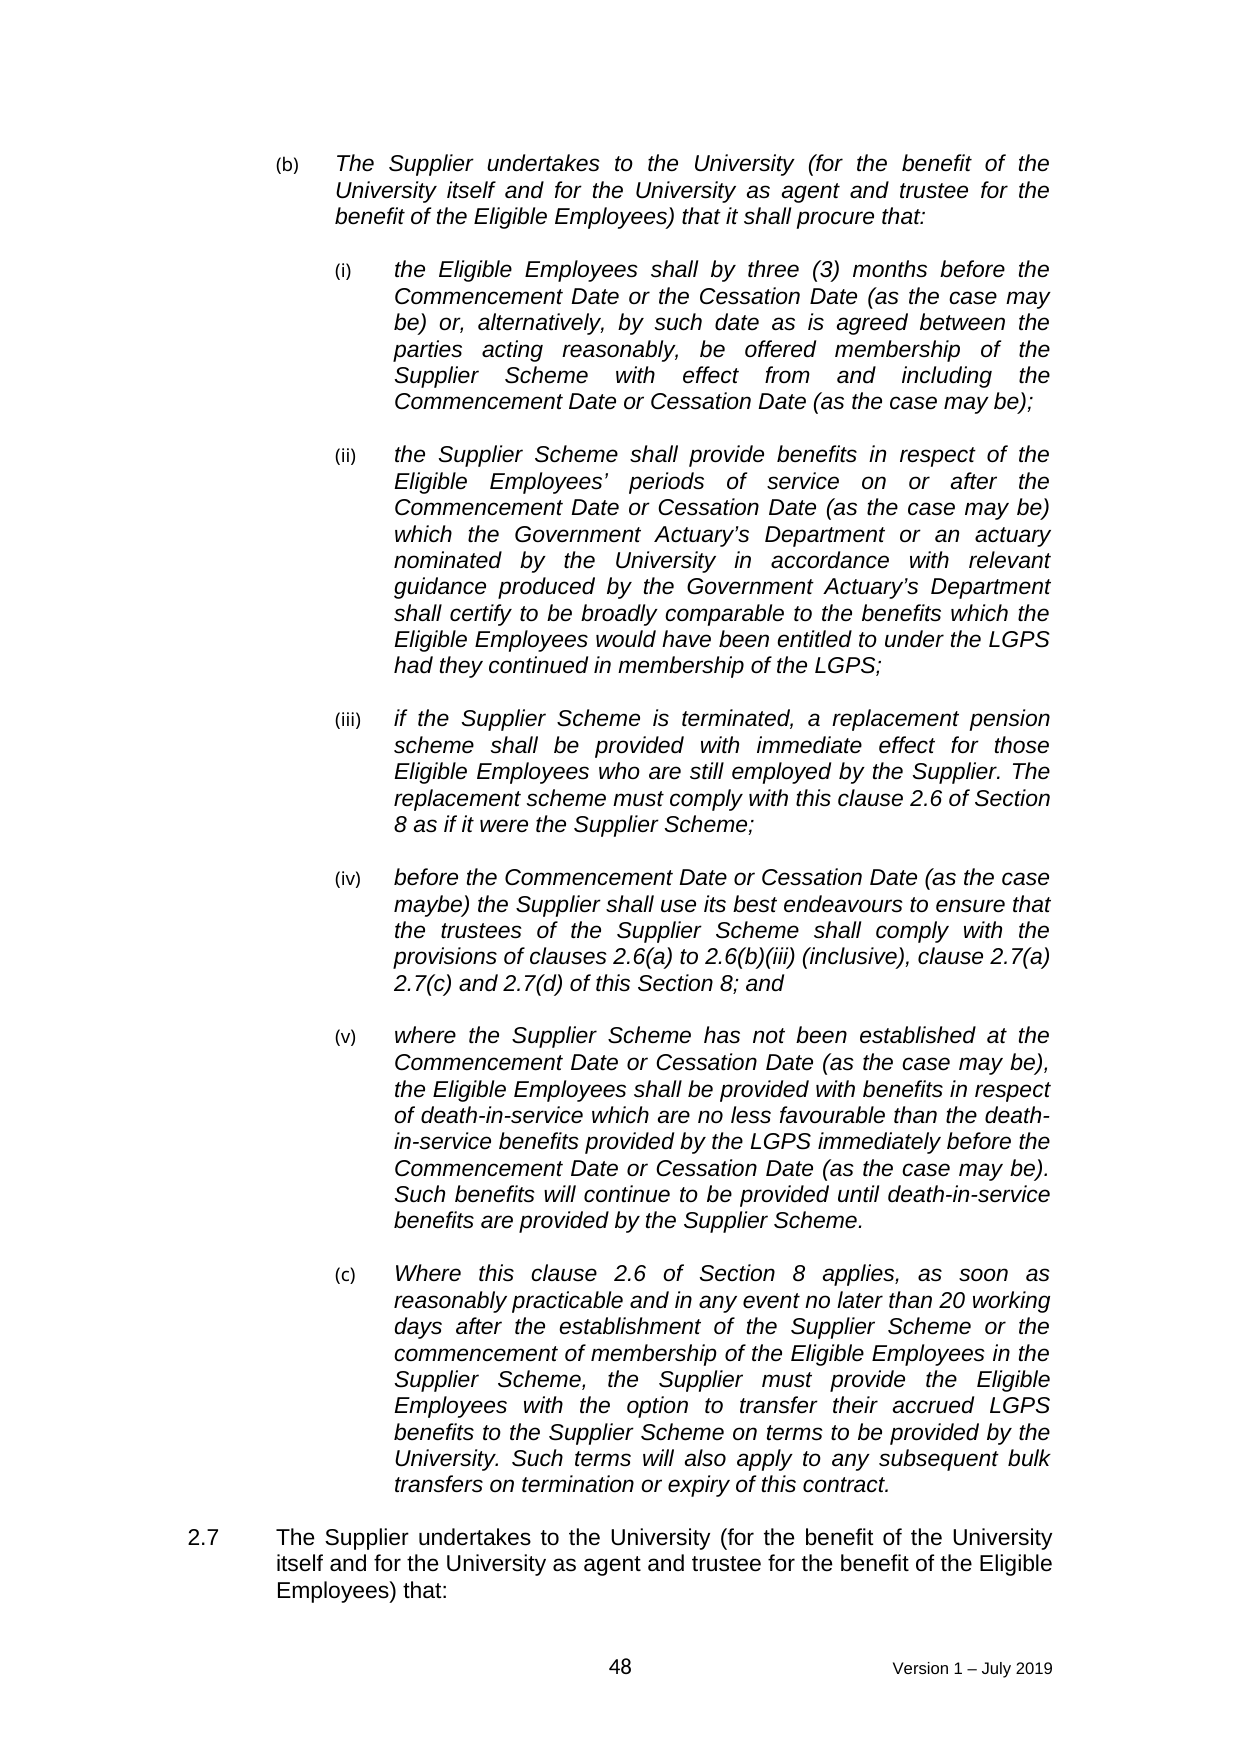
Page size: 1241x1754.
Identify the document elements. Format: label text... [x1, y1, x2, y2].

subtitle The Supplier undertakes to the University (for the benefit of the University itself and for the University as agent and trustee for the benefit of the Eligible Employees) that it shall procure that: [276, 150, 1053, 229]
subtitle the Eligible Employees shall by three (3) months before the Commencement Date or the Cessation Date (as the case may be) or, alternatively, by such date as is agreed between the parties acting reasonably, be offered membership of the Supplier Scheme with effect from and including the Commencement Date or Cessation Date (as the case may be); [335, 256, 1053, 414]
subtitle where the Supplier Scheme has not been established at the Commencement Date or Cessation Date (as the case may be), the Eligible Employees shall be provided with benefits in respect of death-in-service which are no less favourable than the death-in-service benefits provided by the LGPS immediately before the Commencement Date or Cessation Date (as the case may be). Such benefits will continue to be provided until death-in-service benefits are provided by the Supplier Scheme. [335, 1022, 1053, 1234]
subtitle before the Commencement Date or Cessation Date (as the case maybe) the Supplier shall use its best endeavours to ensure that the trustees of the Supplier Scheme shall comply with the provisions of clauses 2.6(a) to 2.6(b)(iii) (inclusive), clause 2.7(a) 2.7(c) and 2.7(d) of this Section 8; and [335, 864, 1053, 996]
subtitle Where this clause 2.6 of Section 8 applies, as soon as reasonably practicable and in any event no later than 20 working days after the establishment of the Supplier Scheme or the commencement of membership of the Eligible Employees in the Supplier Scheme, the Supplier must provide the Eligible Employees with the option to transfer their accrued LGPS benefits to the Supplier Scheme on terms to be provided by the University. Such terms will also apply to any subsequent bulk transfers on termination or expiry of this contract. [335, 1260, 1053, 1498]
subtitle The Supplier undertakes to the University (for the benefit of the University itself and for the University as agent and trustee for the benefit of the Eligible Employees) that: [187, 1524, 1053, 1603]
subtitle the Supplier Scheme shall provide benefits in respect of the Eligible Employees’ periods of service on or after the Commencement Date or Cessation Date (as the case may be) which the Government Actuary’s Department or an actuary nominated by the University in accordance with relevant guidance produced by the Government Actuary’s Department shall certify to be broadly comparable to the benefits which the Eligible Employees would have been entitled to under the LGPS had they continued in membership of the LGPS; [335, 441, 1053, 679]
subtitle if the Supplier Scheme is terminated, a replacement pension scheme shall be provided with immediate effect for those Eligible Employees who are still employed by the Supplier. The replacement scheme must comply with this clause 2.6 of Section 8 as if it were the Supplier Scheme; [335, 705, 1053, 837]
